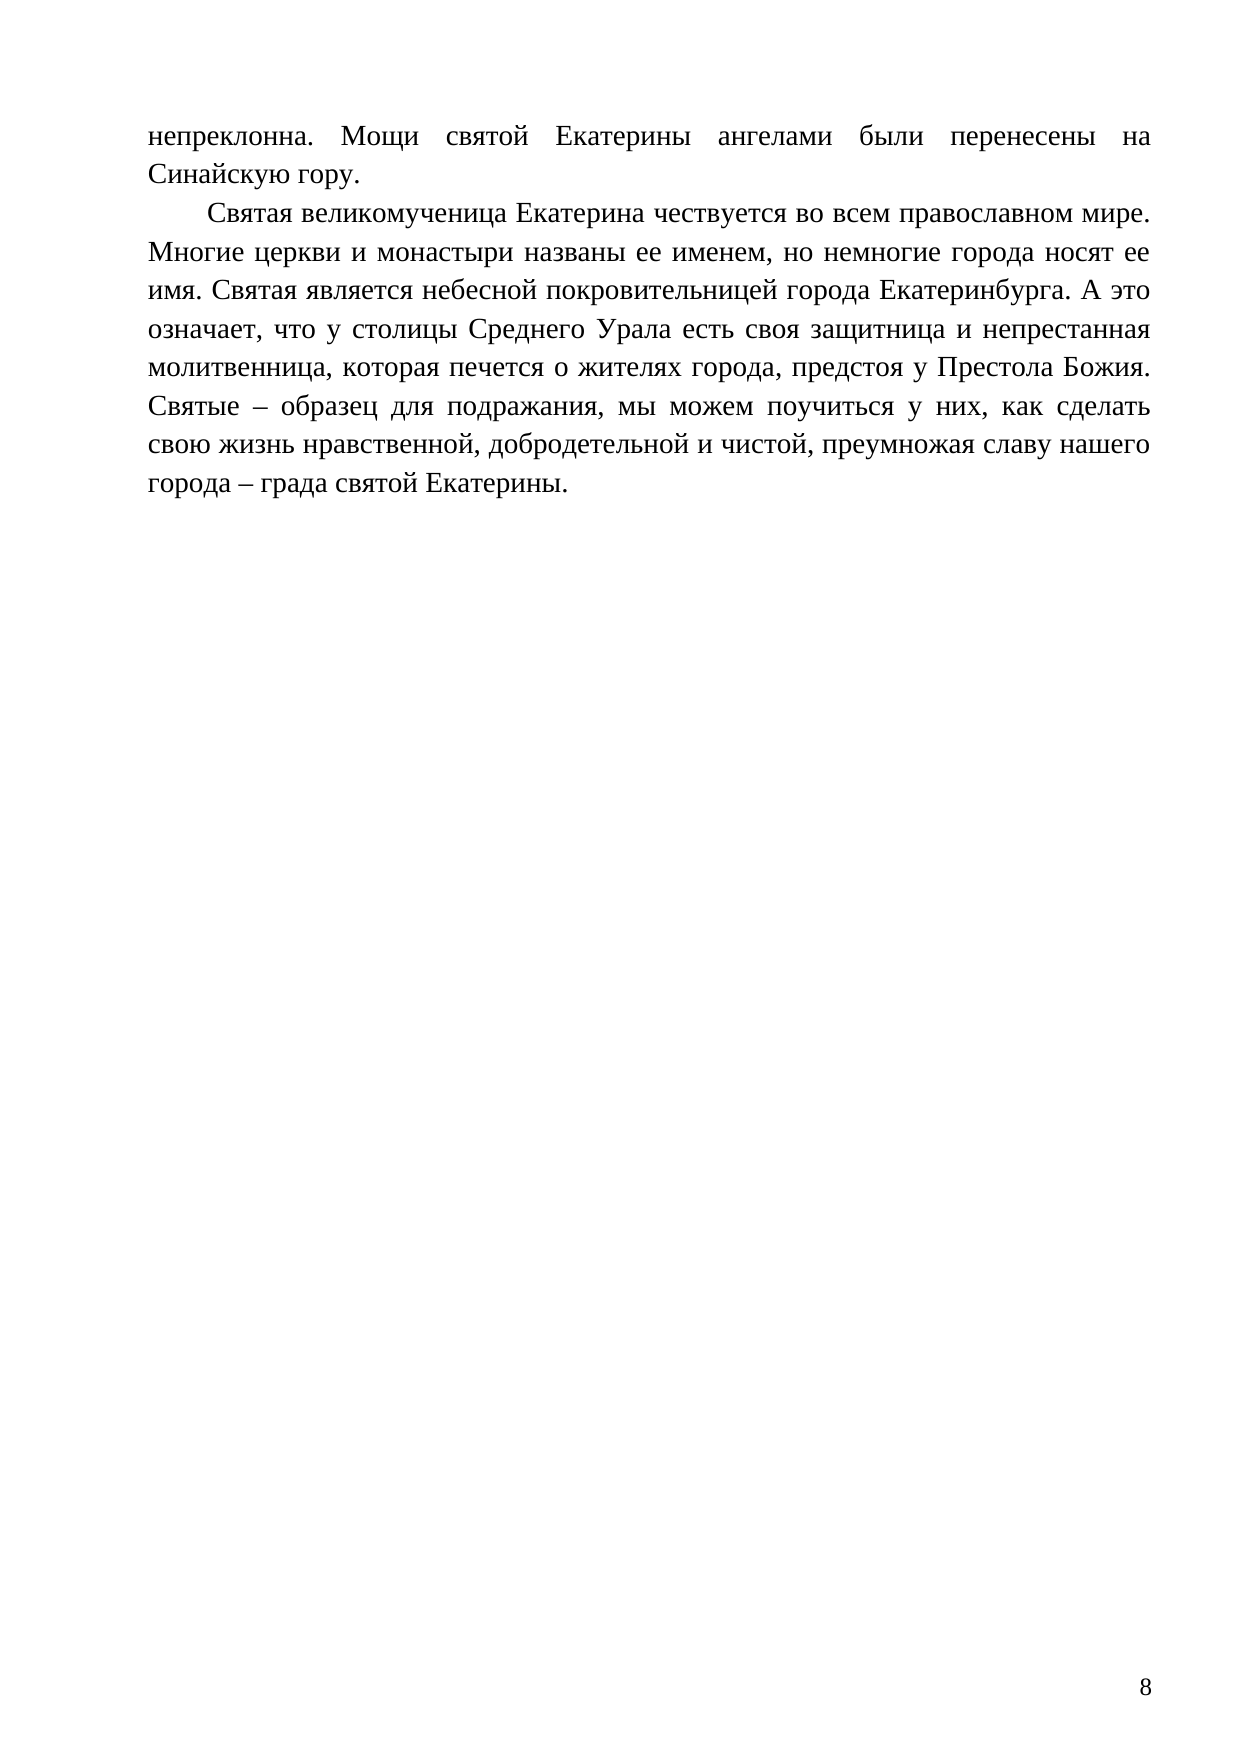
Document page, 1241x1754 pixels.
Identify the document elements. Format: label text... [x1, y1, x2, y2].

text Святая великомученица Екатерина чествуется во всем православном мире. Многие церкви и монастыри названы ее именем, но немногие города носят ее имя. Святая является небесной покровительницей города Екатеринбурга. А это означает, что у столицы Среднего Урала есть своя защитница и непрестанная молитвенница, которая печется о жителях города, предстоя у Престола Божия. Святые – образец для подражания, мы можем поучиться у них, как сделать свою жизнь нравственной, добродетельной и чистой, преумножая славу нашего города – града святой Екатерины. [148, 195, 1152, 498]
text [148, 118, 1152, 190]
